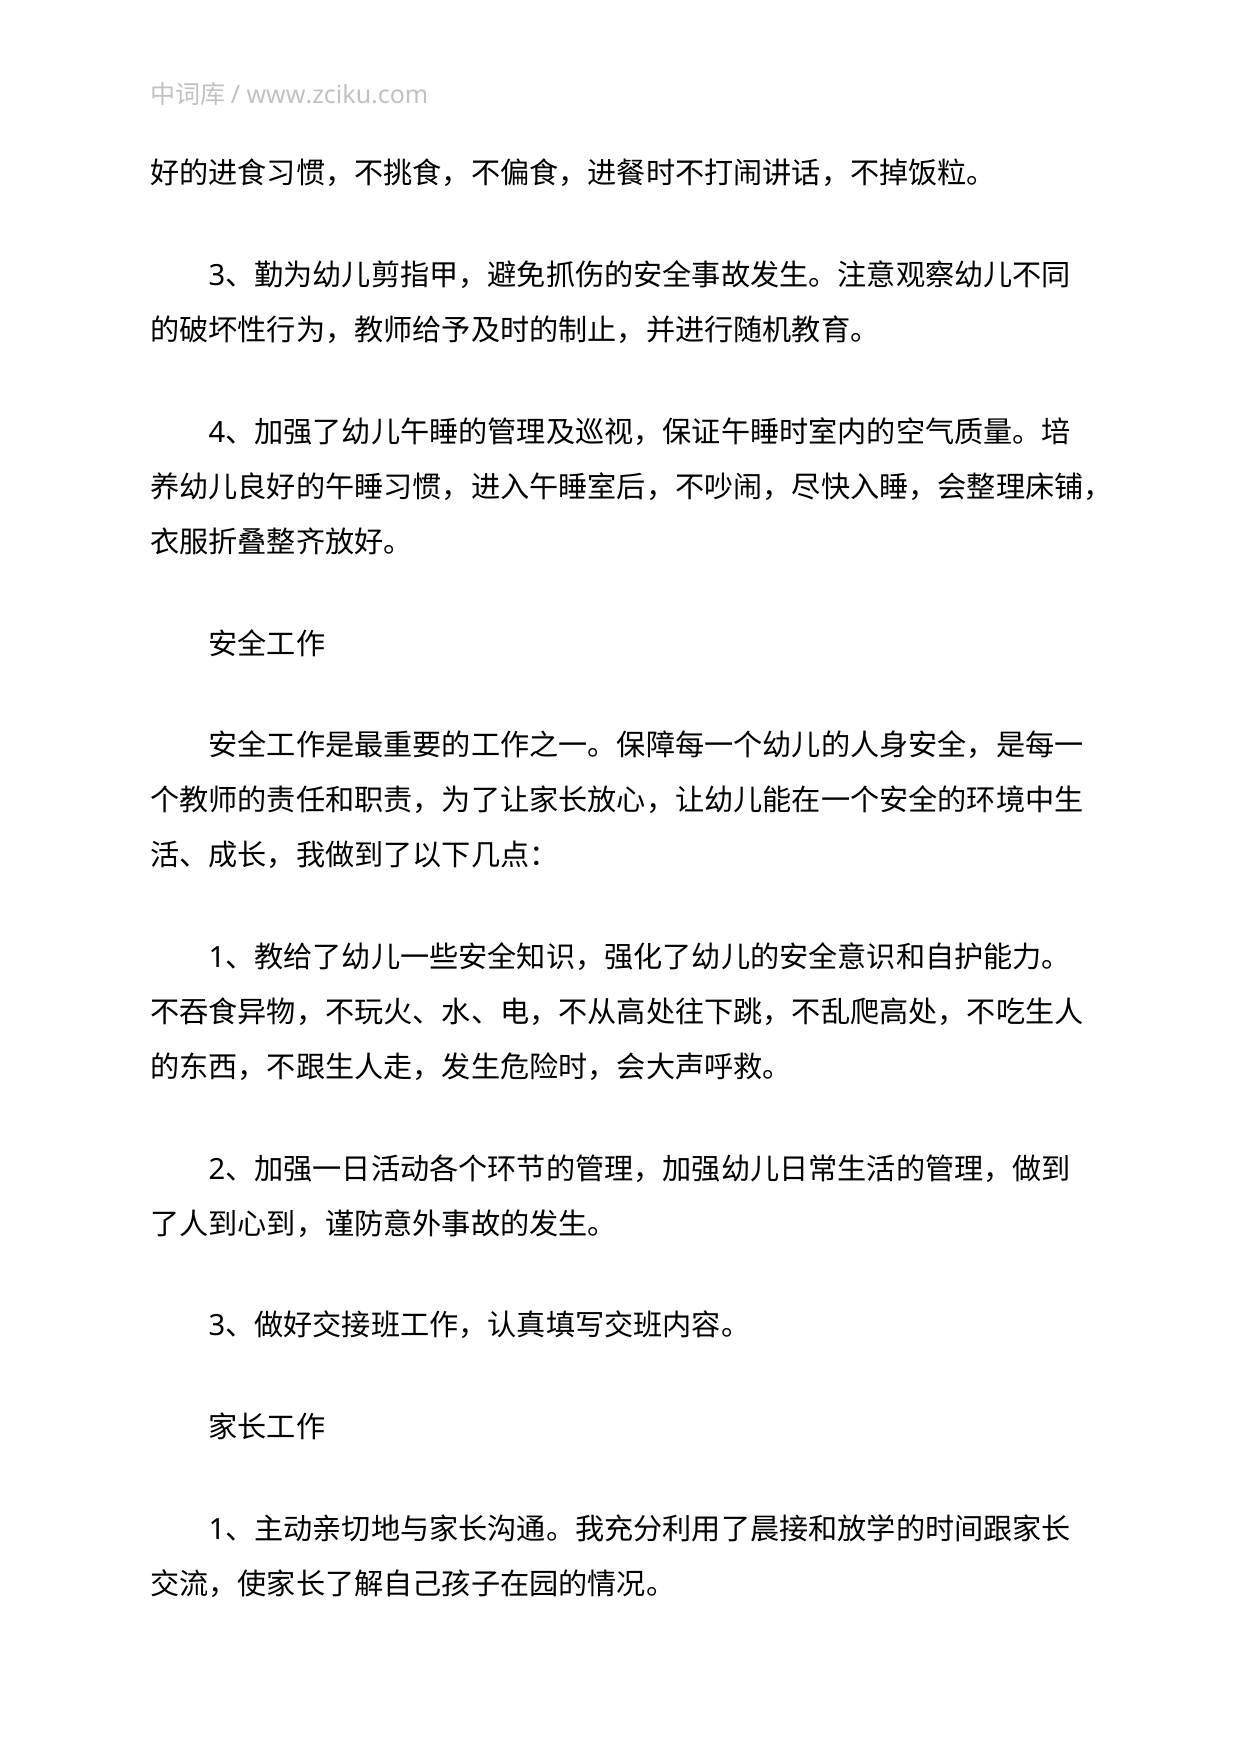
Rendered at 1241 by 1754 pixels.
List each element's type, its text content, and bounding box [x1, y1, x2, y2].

text 1、教给了幼儿一些安全知识，强化了幼儿的安全意识和自护能力。不吞食异物，不玩火、水、电，不从高处往下跳，不乱爬高处，不吃生人的东西，不跟生人走，发生危险时，会大声呼救。 [150, 933, 1090, 1086]
text 1、主动亲切地与家长沟通。我充分利用了晨接和放学的时间跟家长交流，使家长了解自己孩子在园的情况。 [150, 1506, 1090, 1603]
text 3、勤为幼儿剪指甲，避免抓伤的安全事故发生。注意观察幼儿不同的破坏性行为，教师给予及时的制止，并进行随机教育。 [150, 252, 1090, 349]
text 4、加强了幼儿午睡的管理及巡视，保证午睡时室内的空气质量。培养幼儿良好的午睡习惯，进入午睡室后，不吵闹，尽快入睡，会整理床铺，衣服折叠整齐放好。 [150, 408, 1090, 561]
text 安全工作是最重要的工作之一。保障每一个幼儿的人身安全，是每一个教师的责任和职责，为了让家长放心，让幼儿能在一个安全的环境中生活、成长，我做到了以下几点： [150, 722, 1090, 874]
text 2、加强一日活动各个环节的管理，加强幼儿日常生活的管理，做到了人到心到，谨防意外事故的发生。 [150, 1145, 1090, 1242]
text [150, 150, 1090, 192]
text 家长工作 [150, 1404, 1090, 1446]
text 安全工作 [150, 620, 1090, 662]
text 3、做好交接班工作，认真填写交班内容。 [150, 1302, 1090, 1344]
